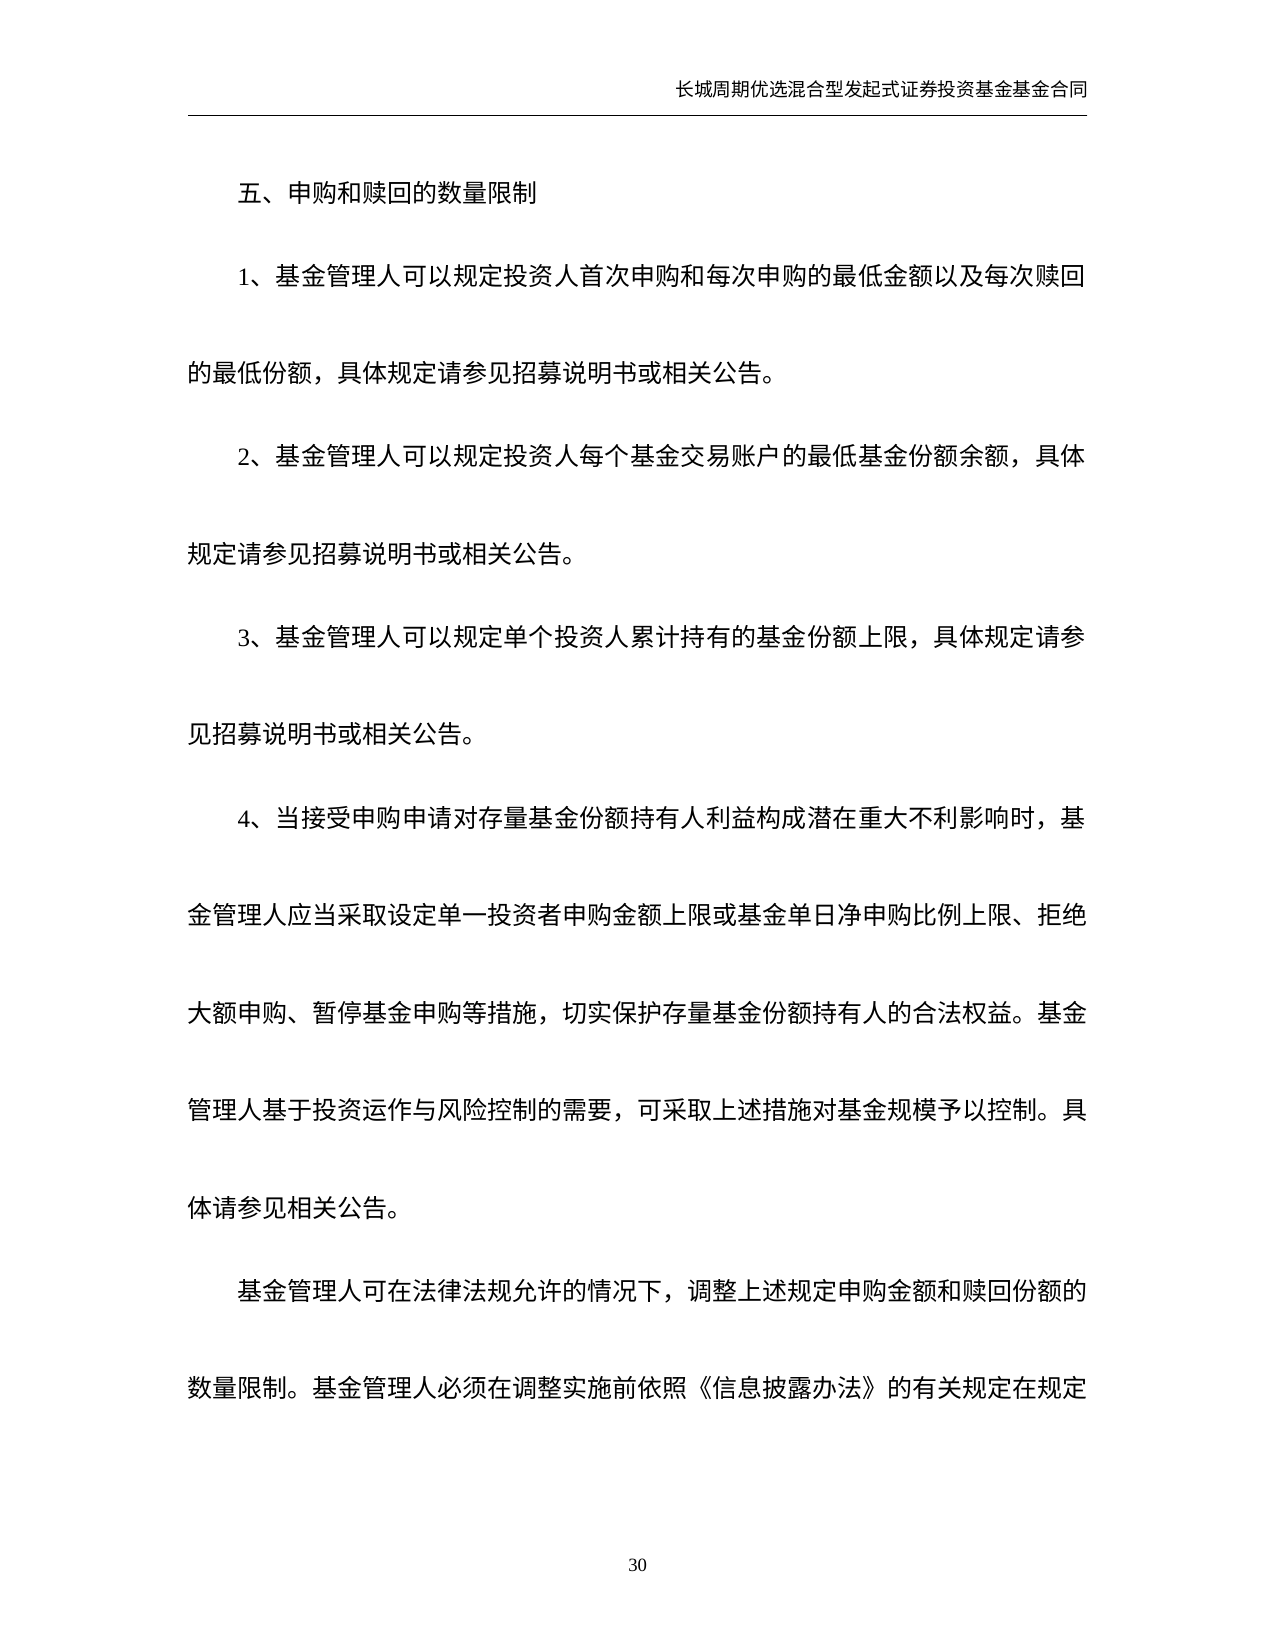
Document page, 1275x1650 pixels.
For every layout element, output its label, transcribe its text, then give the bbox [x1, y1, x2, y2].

text 4、当接受申购申请对存量基金份额持有人利益构成潜在重大不利影响时，基金管理人应当采取设定单一投资者申购金额上限或基金单日净申购比例上限、拒绝大额申购、暂停基金申购等措施，切实保护存量基金份额持有人的合法权益。基金管理人基于投资运作与风险控制的需要，可采取上述措施对基金规模予以控制。具体请参见相关公告。 [187, 784, 1087, 1239]
text 3、基金管理人可以规定单个投资人累计持有的基金份额上限，具体规定请参见招募说明书或相关公告。 [187, 603, 1087, 766]
text 1、基金管理人可以规定投资人首次申购和每次申购的最低金额以及每次赎回的最低份额，具体规定请参见招募说明书或相关公告。 [187, 242, 1087, 404]
text 2、基金管理人可以规定投资人每个基金交易账户的最低基金份额余额，具体规定请参见招募说明书或相关公告。 [187, 422, 1087, 585]
text 五、申购和赎回的数量限制 [187, 159, 1087, 224]
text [187, 1257, 1087, 1419]
